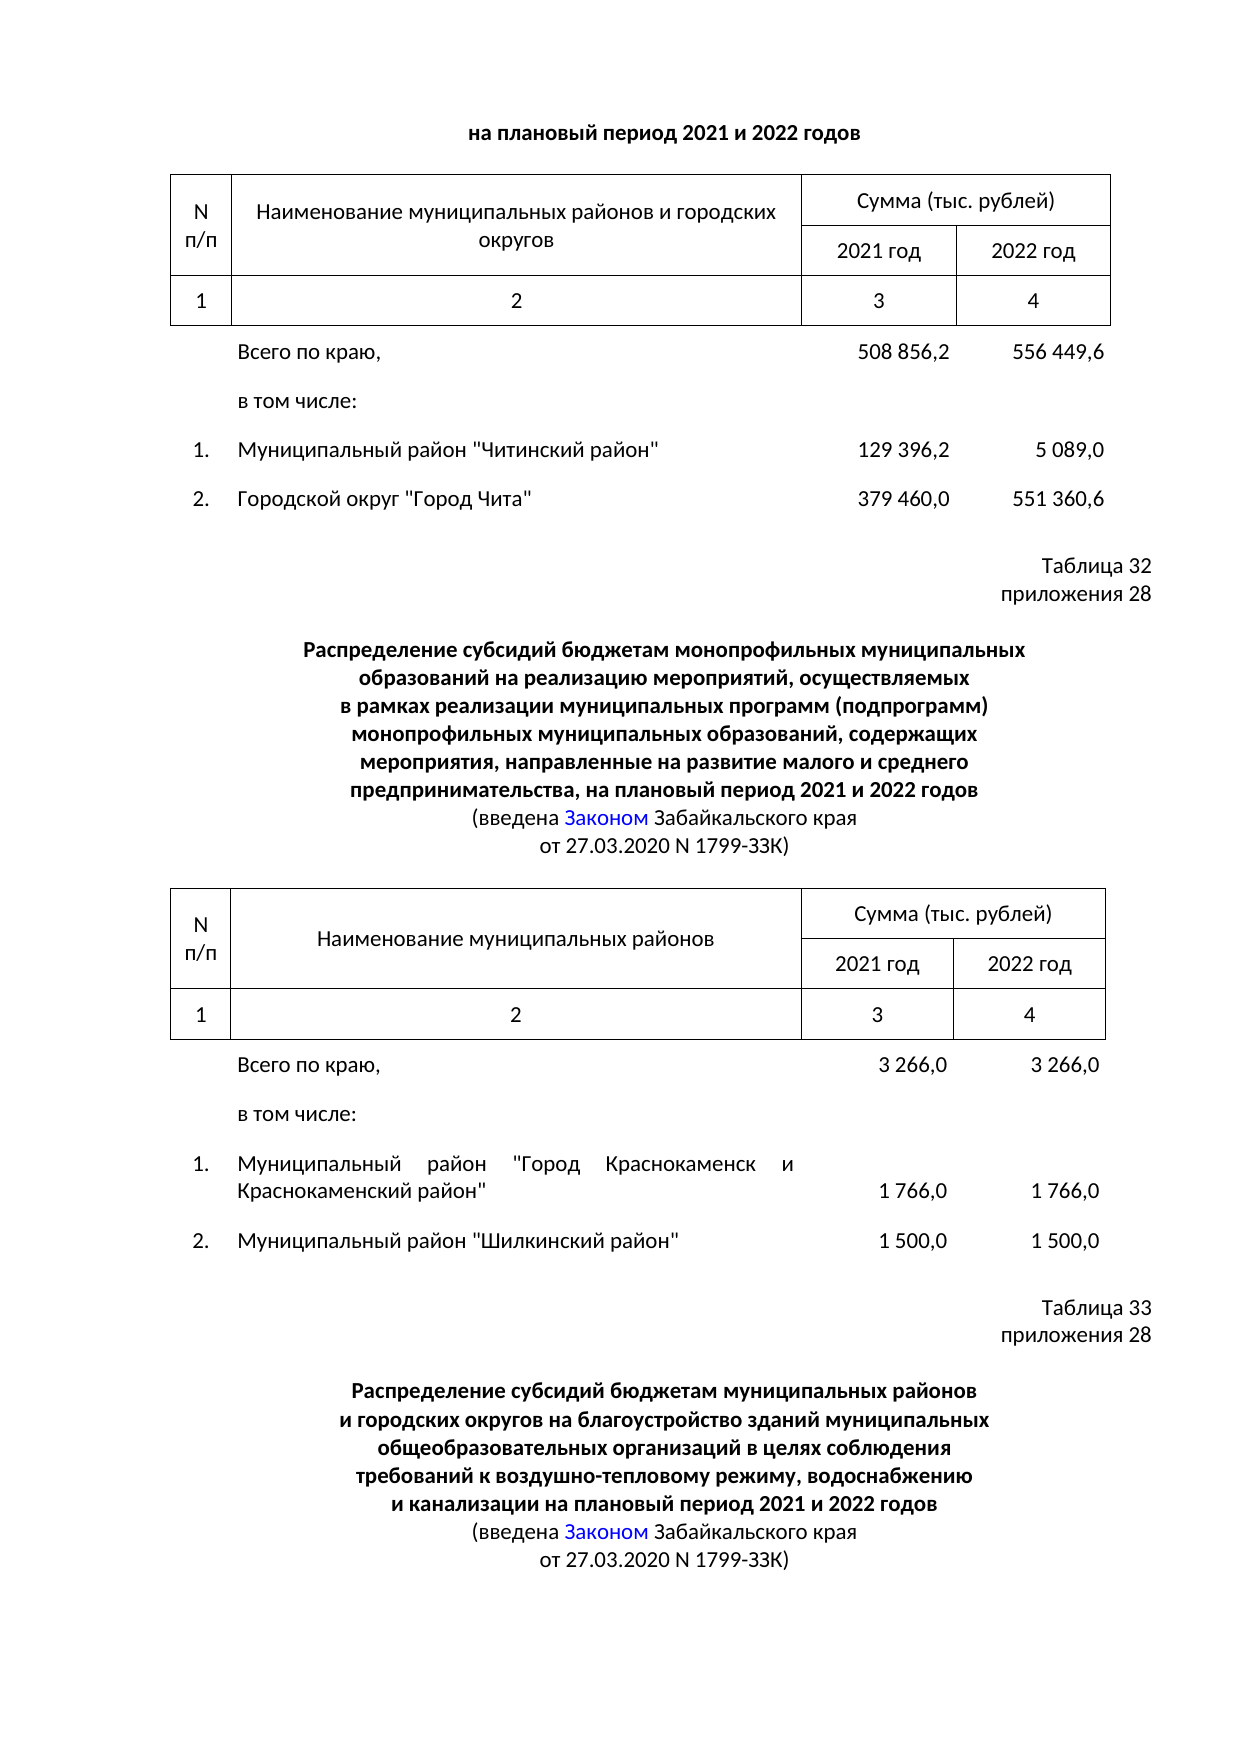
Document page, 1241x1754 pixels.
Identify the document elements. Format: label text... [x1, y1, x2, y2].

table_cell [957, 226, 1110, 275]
text Таблица 33 [177, 1293, 1152, 1321]
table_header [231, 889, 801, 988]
title и канализации на плановый период 2021 и 2022 годов [177, 1489, 1152, 1517]
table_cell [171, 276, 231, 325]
title на плановый период 2021 и 2022 годов [177, 118, 1152, 146]
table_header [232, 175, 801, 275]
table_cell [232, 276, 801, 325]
title и городских округов на благоустройство зданий муниципальных [177, 1405, 1152, 1433]
text Таблица 32 [177, 551, 1152, 579]
title мероприятия, направленные на развитие малого и среднего [177, 747, 1152, 775]
title в рамках реализации муниципальных программ (подпрограмм) [177, 691, 1152, 719]
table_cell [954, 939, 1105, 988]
text от 27.03.2020 N 1799-ЗЗК) [177, 831, 1152, 859]
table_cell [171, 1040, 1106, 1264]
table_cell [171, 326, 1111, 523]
title образований на реализацию мероприятий, осуществляемых [177, 663, 1152, 691]
title монопрофильных муниципальных образований, содержащих [177, 719, 1152, 747]
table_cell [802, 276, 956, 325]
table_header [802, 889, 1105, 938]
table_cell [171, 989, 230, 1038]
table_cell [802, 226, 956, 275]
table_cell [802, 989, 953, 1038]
text приложения 28 [177, 1321, 1152, 1349]
text (введена Законом Забайкальского края [177, 803, 1152, 831]
text от 27.03.2020 N 1799-ЗЗК) [177, 1545, 1152, 1573]
text приложения 28 [177, 579, 1152, 607]
title Распределение субсидий бюджетам муниципальных районов [177, 1377, 1152, 1405]
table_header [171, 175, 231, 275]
title предпринимательства, на плановый период 2021 и 2022 годов [177, 775, 1152, 803]
title общеобразовательных организаций в целях соблюдения [177, 1433, 1152, 1461]
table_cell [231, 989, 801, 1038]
title требований к воздушно-тепловому режиму, водоснабжению [177, 1461, 1152, 1489]
title Распределение субсидий бюджетам монопрофильных муниципальных [177, 635, 1152, 663]
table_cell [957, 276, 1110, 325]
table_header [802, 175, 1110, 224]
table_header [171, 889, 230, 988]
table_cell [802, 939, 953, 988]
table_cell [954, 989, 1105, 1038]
text (введена Законом Забайкальского края [177, 1517, 1152, 1545]
